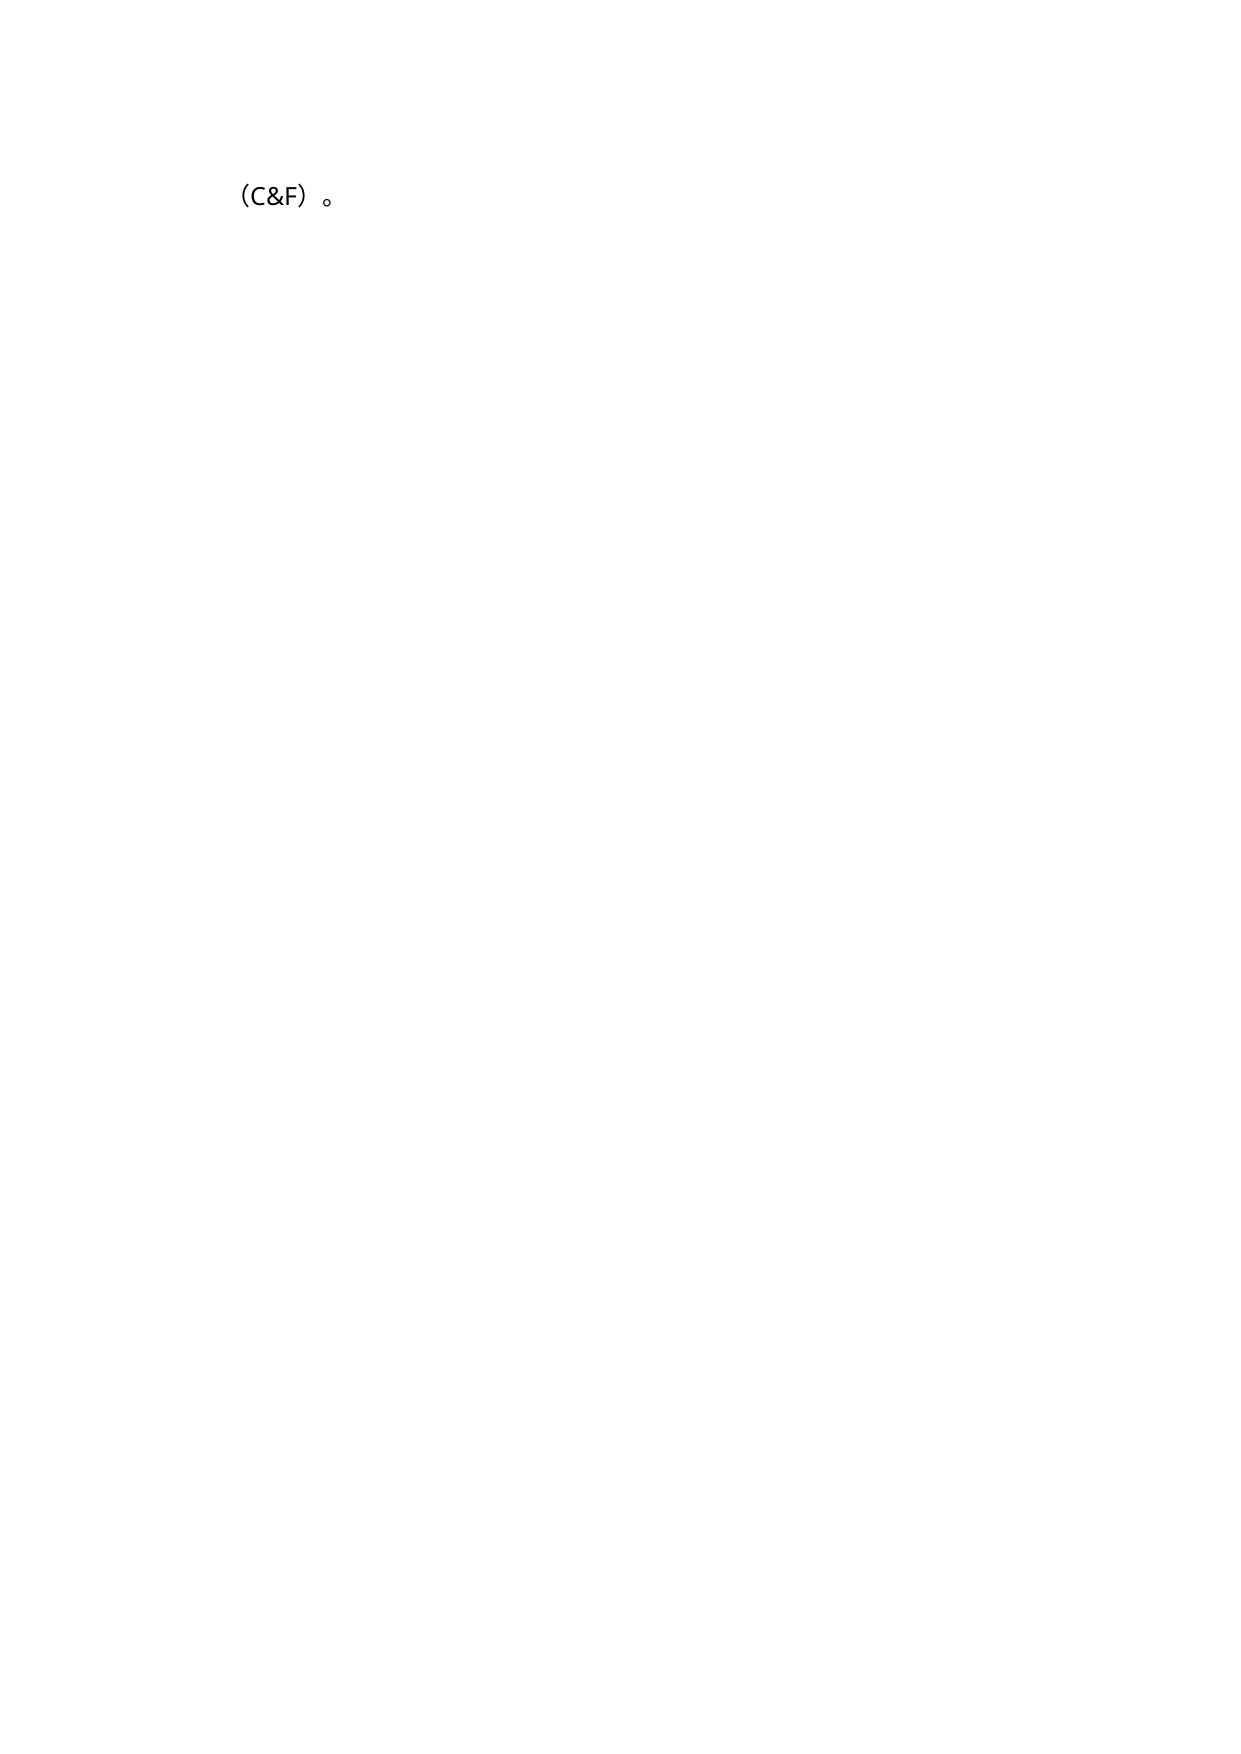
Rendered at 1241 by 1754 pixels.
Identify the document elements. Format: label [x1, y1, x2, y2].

text [225, 162, 1009, 227]
